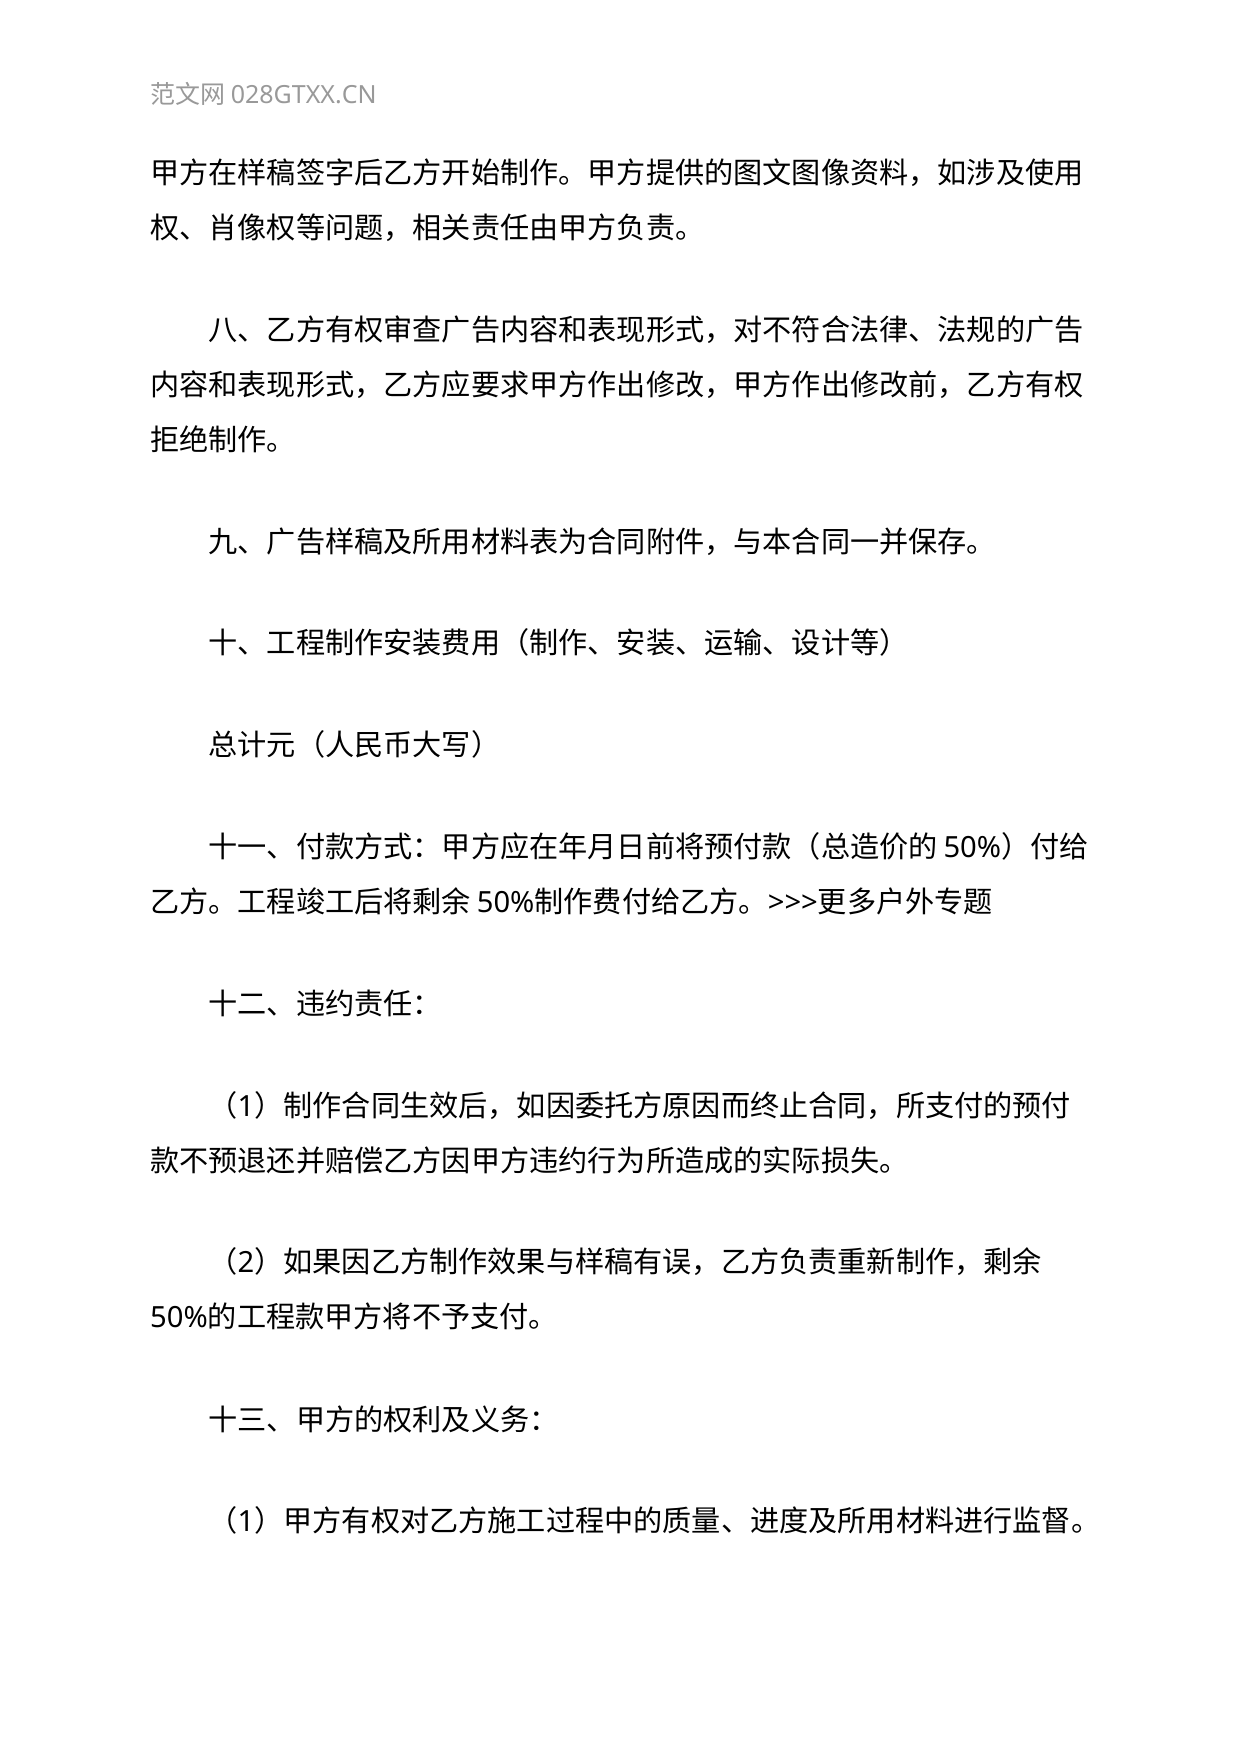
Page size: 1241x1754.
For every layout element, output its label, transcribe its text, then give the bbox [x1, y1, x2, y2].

text （1）制作合同生效后，如因委托方原因而终止合同，所支付的预付款不预退还并赔偿乙方因甲方违约行为所造成的实际损失。 [150, 1082, 1090, 1179]
text 九、广告样稿及所用材料表为合同附件，与本合同一并保存。 [150, 518, 1090, 561]
text 总计元（人民币大写） [150, 722, 1090, 764]
text 十二、违约责任： [150, 981, 1090, 1023]
text （2）如果因乙方制作效果与样稿有误，乙方负责重新制作，剩余50%的工程款甲方将不予支付。 [150, 1239, 1090, 1336]
text 十一、付款方式：甲方应在年月日前将预付款（总造价的50%）付给乙方。工程竣工后将剩余50%制作费付给乙方。>>>更多户外专题 [150, 823, 1090, 921]
text 十、工程制作安装费用（制作、安装、运输、设计等） [150, 620, 1090, 662]
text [150, 150, 1090, 247]
text 十三、甲方的权利及义务： [150, 1396, 1090, 1438]
text （1）甲方有权对乙方施工过程中的质量、进度及所用材料进行监督。 [150, 1498, 1090, 1540]
text 八、乙方有权审查广告内容和表现形式，对不符合法律、法规的广告内容和表现形式，乙方应要求甲方作出修改，甲方作出修改前，乙方有权拒绝制作。 [150, 307, 1090, 459]
